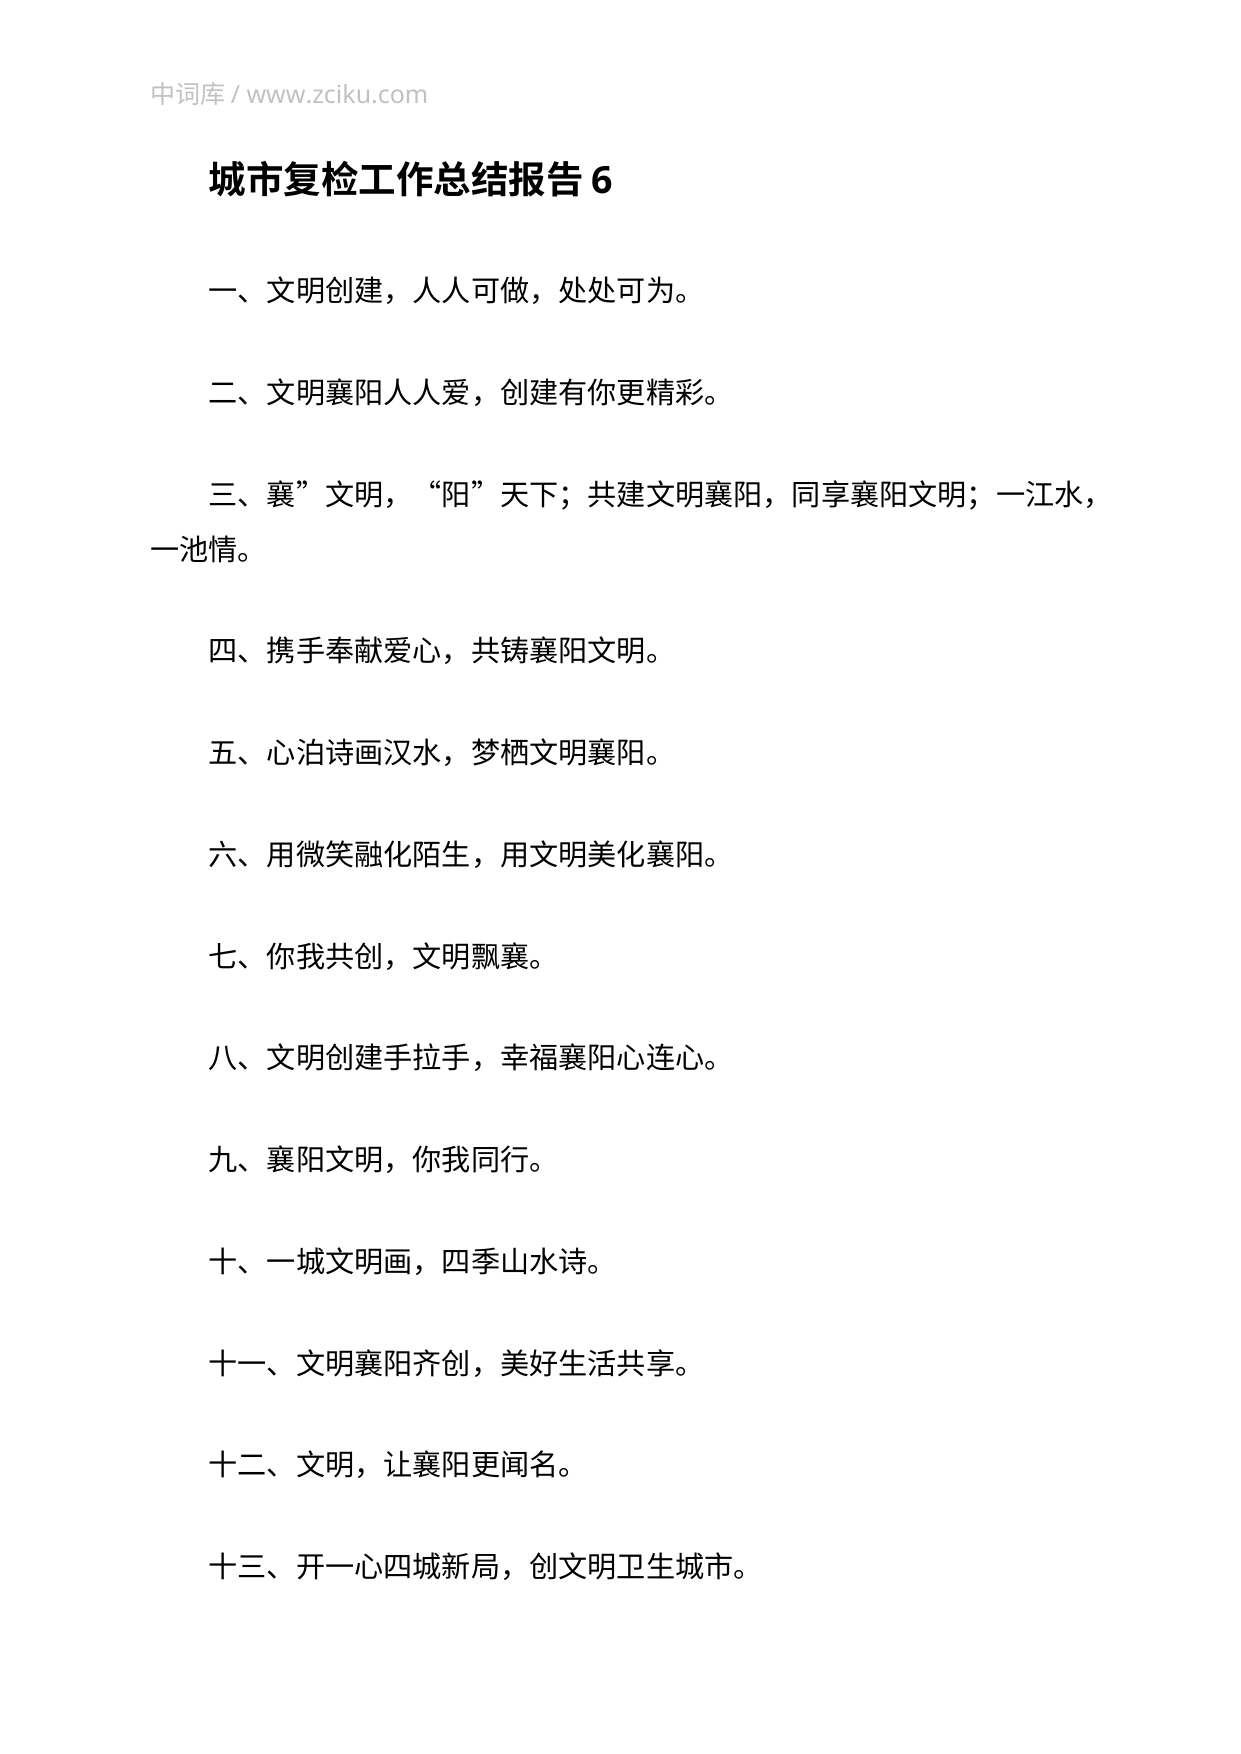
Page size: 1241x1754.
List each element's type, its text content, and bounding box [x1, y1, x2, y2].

text 十二、文明，让襄阳更闻名。 [150, 1442, 1090, 1484]
text 十、一城文明画，四季山水诗。 [150, 1238, 1090, 1281]
text 一、文明创建，人人可做，处处可为。 [150, 268, 1090, 310]
text 三、襄”文明，“阳”天下；共建文明襄阳，同享襄阳文明；一江水，一池情。 [150, 471, 1090, 568]
text 四、携手奉献爱心，共铸襄阳文明。 [150, 628, 1090, 670]
text 七、你我共创，文明飘襄。 [150, 933, 1090, 975]
text 六、用微笑融化陌生，用文明美化襄阳。 [150, 831, 1090, 874]
text 十三、开一心四城新局，创文明卫生城市。 [150, 1544, 1090, 1586]
text 五、心泊诗画汉水，梦栖文明襄阳。 [150, 729, 1090, 772]
text 九、襄阳文明，你我同行。 [150, 1137, 1090, 1179]
text 十一、文明襄阳齐创，美好生活共享。 [150, 1340, 1090, 1382]
text 八、文明创建手拉手，幸福襄阳心连心。 [150, 1035, 1090, 1077]
text 城市复检工作总结报告6 [150, 150, 1090, 204]
text 二、文明襄阳人人爱，创建有你更精彩。 [150, 369, 1090, 412]
